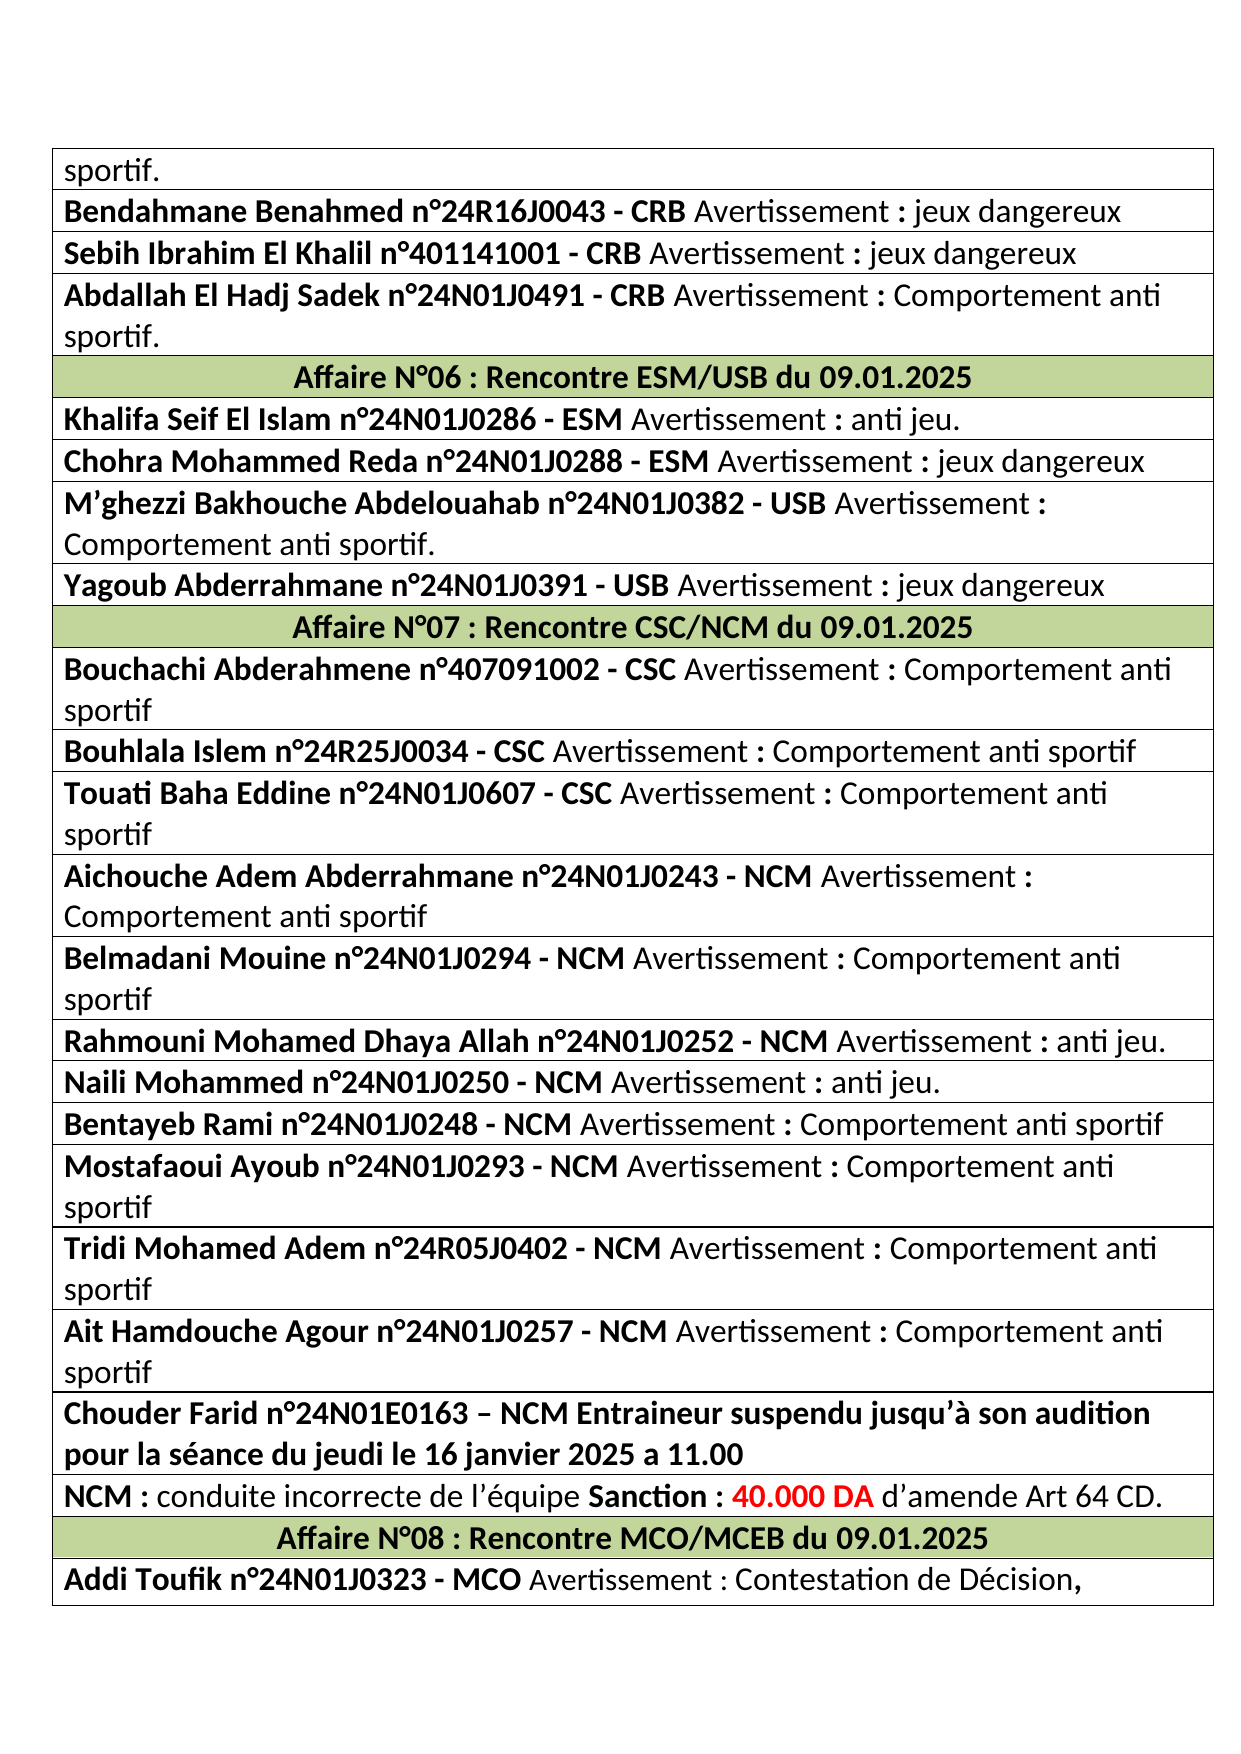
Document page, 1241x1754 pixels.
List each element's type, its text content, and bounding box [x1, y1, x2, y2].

table_cell Abdallah El Hadj Sadek n°24N01J0491 - CRB Avertissement : Comportement anti sportif. [53, 274, 1213, 355]
table_cell Tridi Mohamed Adem n°24R05J0402 - NCM Avertissement : Comportement anti sportif [53, 1228, 1213, 1309]
table_cell Naili Mohammed n°24N01J0250 - NCM Avertissement : anti jeu. [53, 1061, 1213, 1102]
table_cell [53, 149, 1213, 189]
table_cell Chouder Farid n°24N01E0163 – NCM Entraineur suspendu jusqu’à son audition pour la séance du jeudi le 16 janvier 2025 a 11.00 [53, 1393, 1213, 1474]
table_cell Aichouche Adem Abderrahmane n°24N01J0243 - NCM Avertissement : Comportement anti sportif [53, 855, 1213, 936]
table_cell Bendahmane Benahmed n°24R16J0043 - CRB Avertissement : jeux dangereux [53, 190, 1213, 231]
table_cell Sebih Ibrahim El Khalil n°401141001 - CRB Avertissement : jeux dangereux [53, 232, 1213, 273]
table_cell Affaire N°07 : Rencontre CSC/NCM du 09.01.2025 [53, 606, 1213, 647]
table_cell Bouhlala Islem n°24R25J0034 - CSC Avertissement : Comportement anti sportif [53, 730, 1213, 771]
table_cell Khalifa Seif El Islam n°24N01J0286 - ESM Avertissement : anti jeu. [53, 398, 1213, 439]
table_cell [53, 1559, 1213, 1605]
table_cell Mostafaoui Ayoub n°24N01J0293 - NCM Avertissement : Comportement anti sportif [53, 1145, 1213, 1226]
table_cell Affaire N°08 : Rencontre MCO/MCEB du 09.01.2025 [53, 1517, 1213, 1557]
table_cell Bentayeb Rami n°24N01J0248 - NCM Avertissement : Comportement anti sportif [53, 1103, 1213, 1144]
table_cell Chohra Mohammed Reda n°24N01J0288 - ESM Avertissement : jeux dangereux [53, 440, 1213, 481]
table_cell M’ghezzi Bakhouche Abdelouahab n°24N01J0382 - USB Avertissement : Comportement anti sportif. [53, 482, 1213, 563]
table_cell Belmadani Mouine n°24N01J0294 - NCM Avertissement : Comportement anti sportif [53, 937, 1213, 1018]
table_cell Ait Hamdouche Agour n°24N01J0257 - NCM Avertissement : Comportement anti sportif [53, 1310, 1213, 1391]
table_cell Rahmouni Mohamed Dhaya Allah n°24N01J0252 - NCM Avertissement : anti jeu. [53, 1020, 1213, 1060]
table_cell Bouchachi Abderahmene n°407091002 - CSC Avertissement : Comportement anti sportif [53, 648, 1213, 729]
table_cell Yagoub Abderrahmane n°24N01J0391 - USB Avertissement : jeux dangereux [53, 564, 1213, 605]
table_cell Affaire N°06 : Rencontre ESM/USB du 09.01.2025 [53, 356, 1213, 397]
table_cell NCM : conduite incorrecte de l’équipe Sanction : 40.000 DA d’amende Art 64 CD. [53, 1475, 1213, 1516]
table_cell Touati Baha Eddine n°24N01J0607 - CSC Avertissement : Comportement anti sportif [53, 772, 1213, 853]
